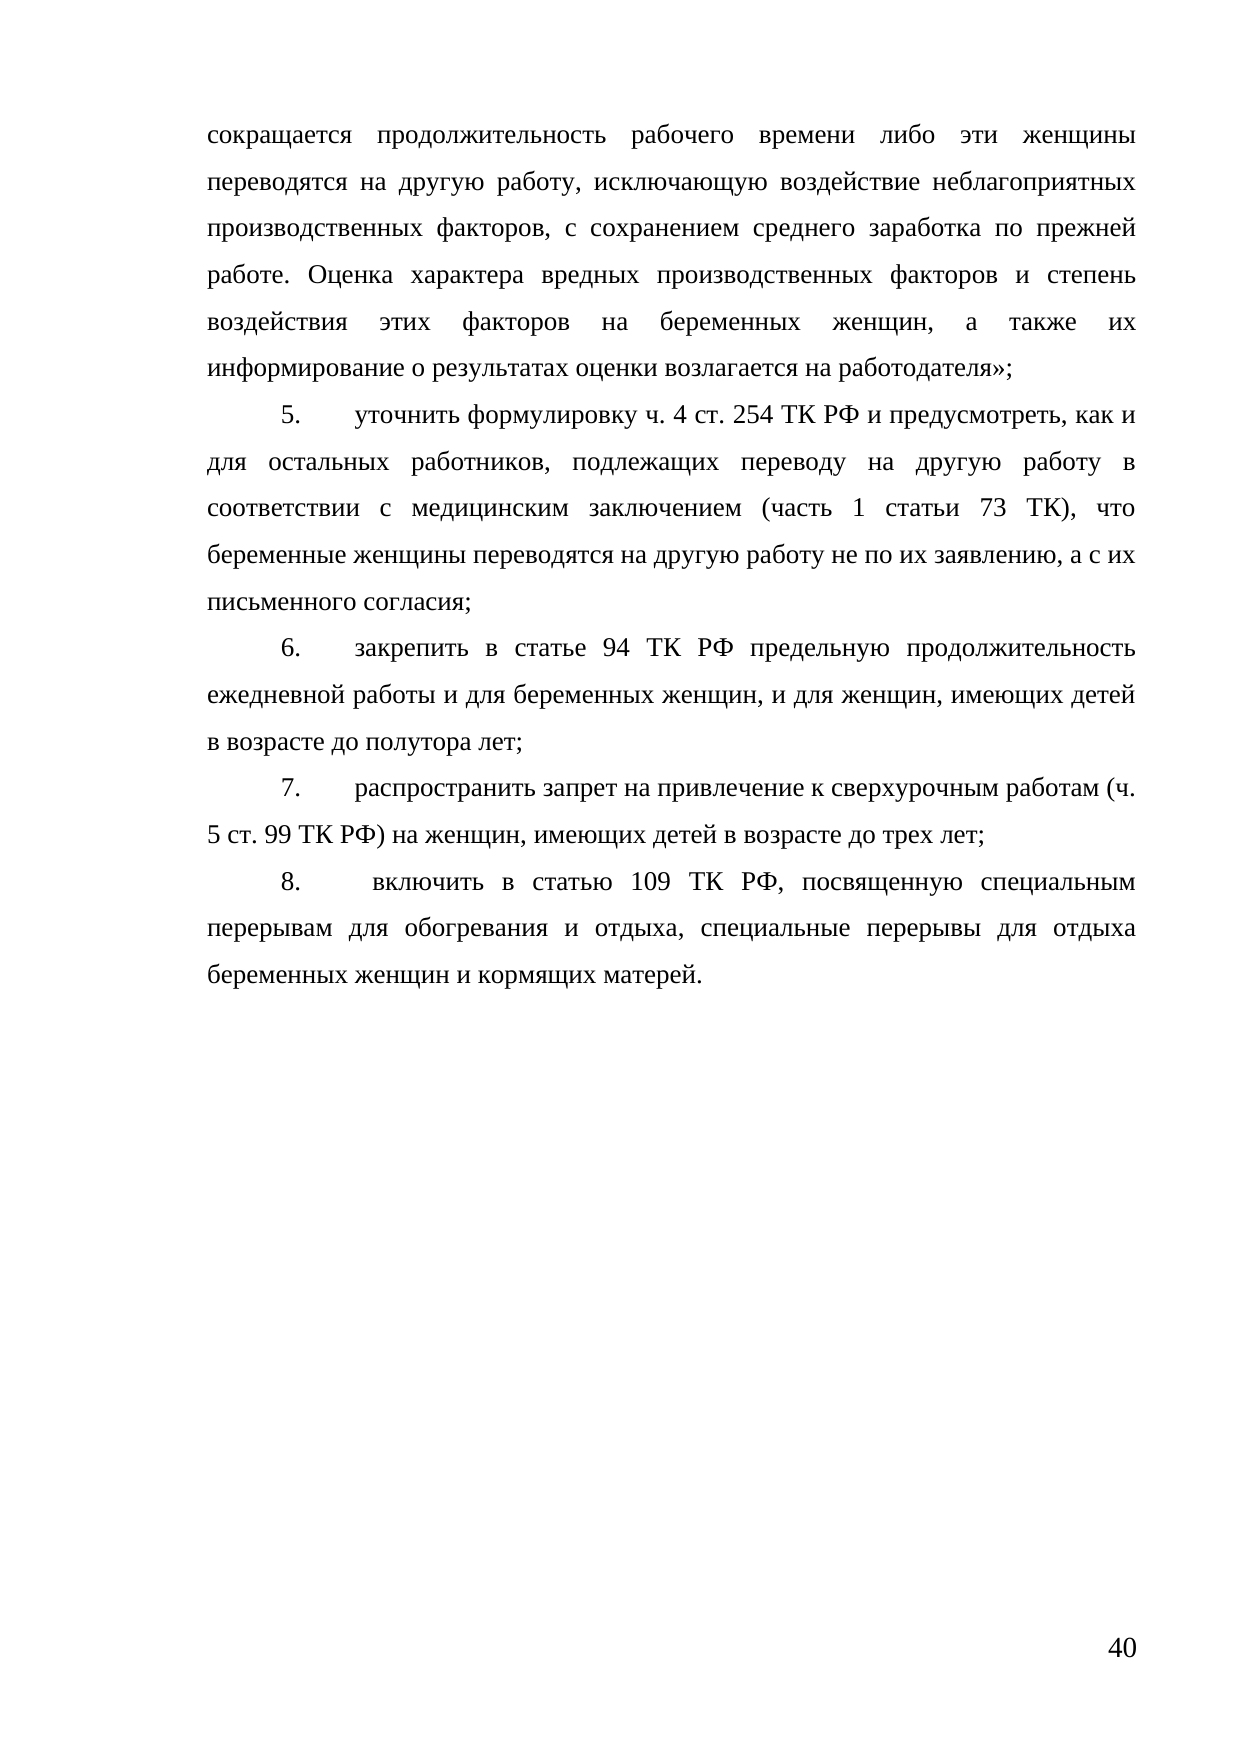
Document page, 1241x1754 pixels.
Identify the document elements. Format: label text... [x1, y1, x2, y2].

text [207, 118, 1137, 383]
text 8. включить в статью 109 ТК РФ, посвященную специальным перерывам для обогревания и отдыха, специальные перерывы для отдыха беременных женщин и кормящих матерей. [207, 865, 1137, 989]
text 7. распространить запрет на привлечение к сверхурочным работам (ч. 5 ст. 99 ТК РФ) на женщин, имеющих детей в возрасте до трех лет; [207, 771, 1137, 849]
text 6. закрепить в статье 94 ТК РФ предельную продолжительность ежедневной работы и для беременных женщин, и для женщин, имеющих детей в возрасте до полутора лет; [207, 631, 1137, 756]
text 5. уточнить формулировку ч. 4 ст. 254 ТК РФ и предусмотреть, как и для остальных работников, подлежащих переводу на другую работу в соответствии с медицинским заключением (часть 1 статьи 73 ТК), что беременные женщины переводятся на другую работу не по их заявлению, а с их письменного согласия; [207, 398, 1137, 616]
